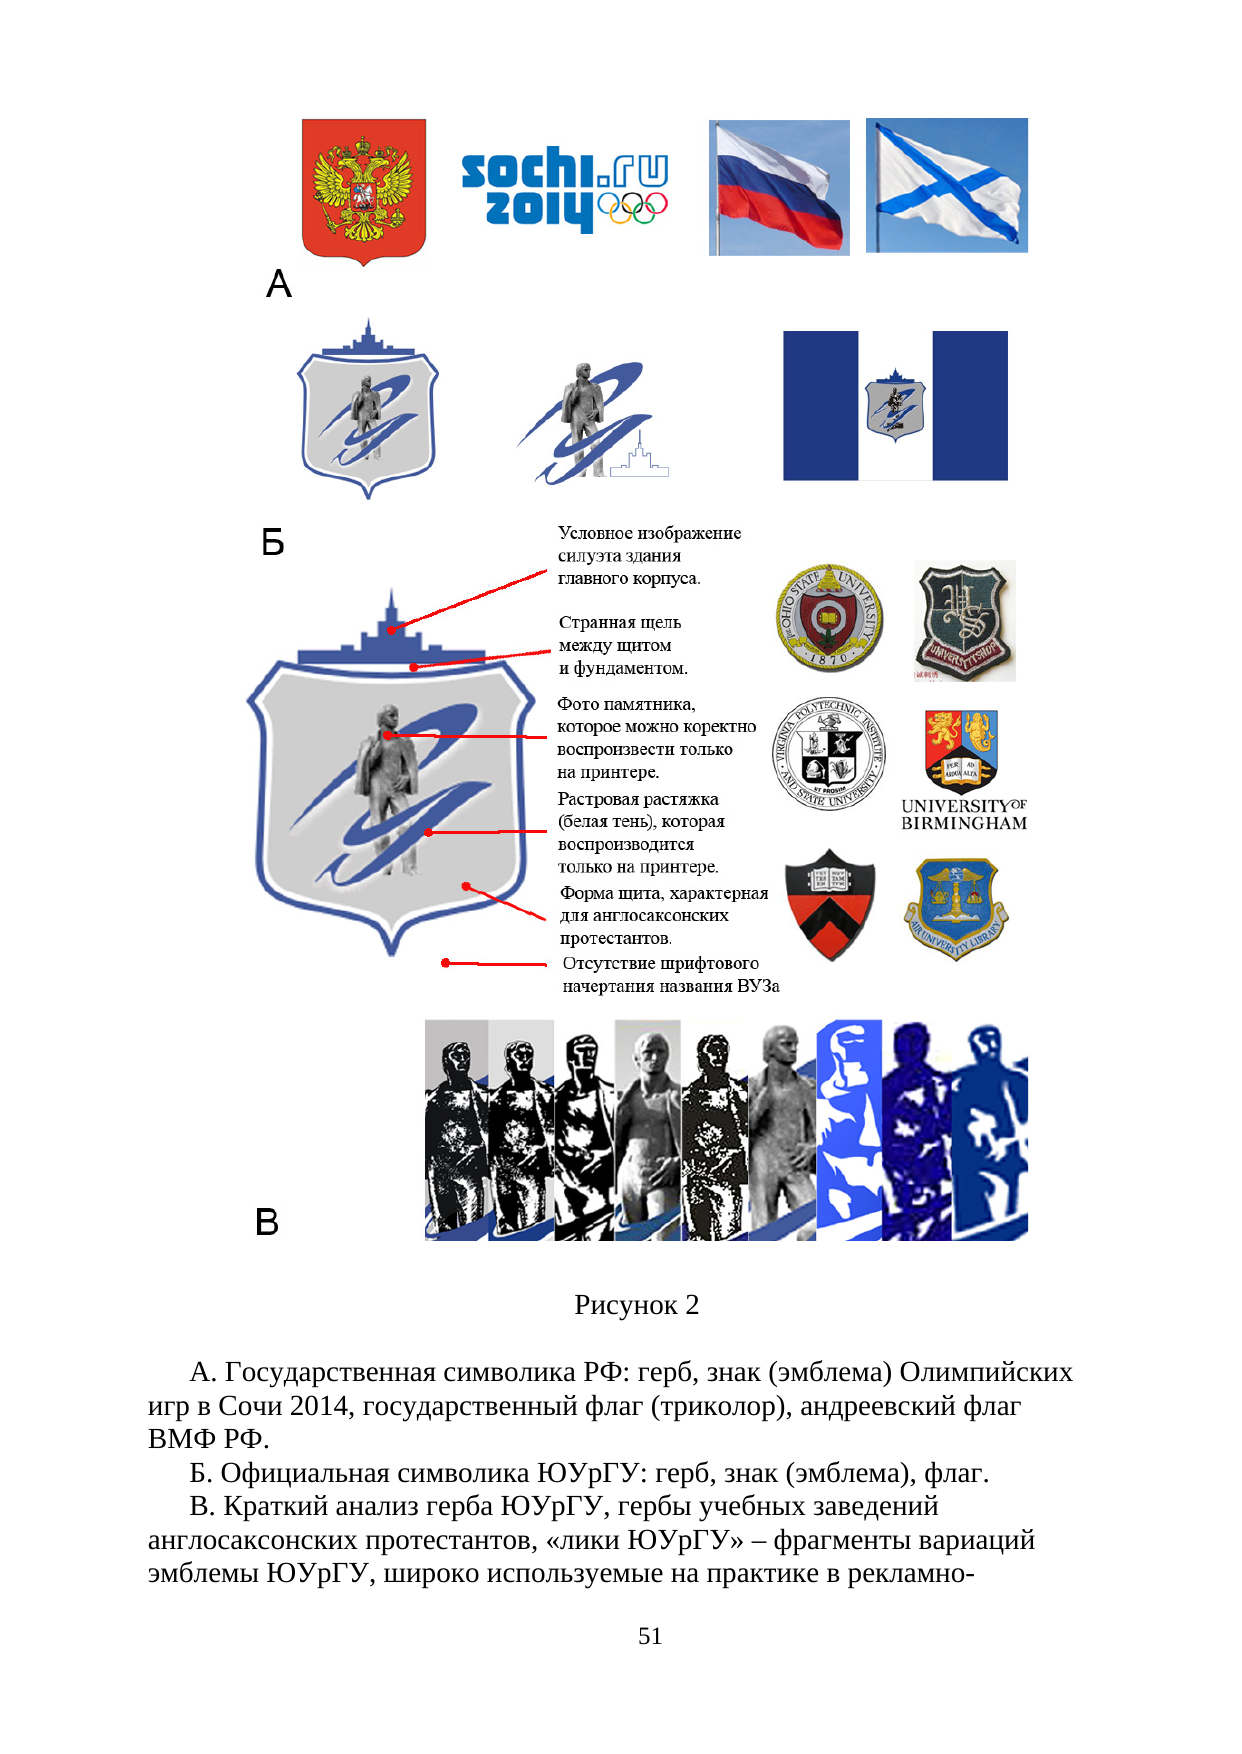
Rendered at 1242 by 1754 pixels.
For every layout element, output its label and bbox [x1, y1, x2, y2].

table_cell [136, 1254, 1096, 1589]
picture [245, 118, 1029, 1241]
table_header [136, 118, 1096, 1253]
